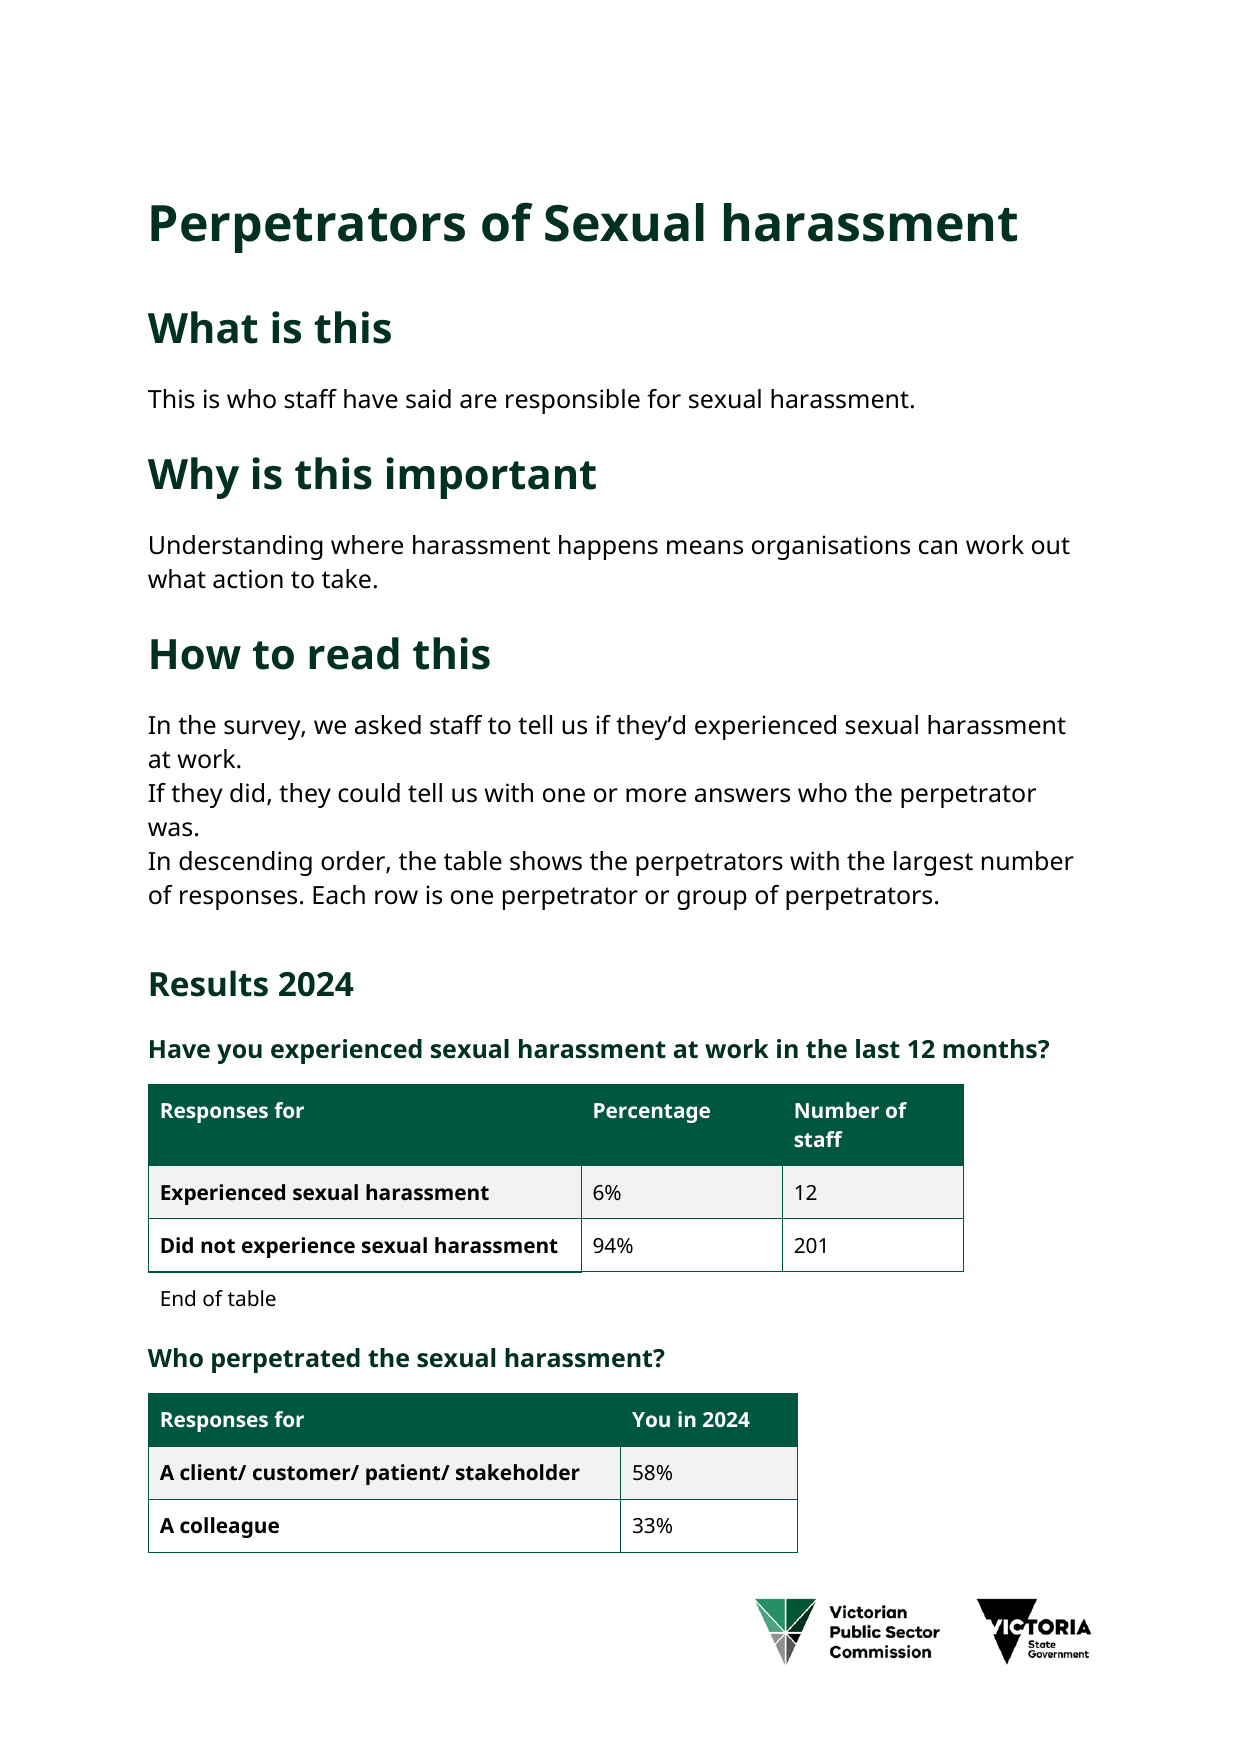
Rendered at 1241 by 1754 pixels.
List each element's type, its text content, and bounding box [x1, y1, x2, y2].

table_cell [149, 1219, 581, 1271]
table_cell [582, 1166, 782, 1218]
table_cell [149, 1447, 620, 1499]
text This is who staff have said are responsible for sexual harassment. [148, 381, 1092, 415]
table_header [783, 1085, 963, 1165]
subtitle How to read this [148, 624, 1092, 681]
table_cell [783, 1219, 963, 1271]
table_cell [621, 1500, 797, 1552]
subtitle What is this [148, 299, 1092, 355]
subtitle Why is this important [148, 444, 1092, 501]
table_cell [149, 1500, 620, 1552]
text Understanding where harassment happens means organisations can work out what action to take. [148, 527, 1092, 595]
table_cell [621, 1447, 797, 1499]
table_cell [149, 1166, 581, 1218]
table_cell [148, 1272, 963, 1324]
picture [754, 1598, 1093, 1666]
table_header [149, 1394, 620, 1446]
subtitle Who perpetrated the sexual harassment? [148, 1341, 1092, 1375]
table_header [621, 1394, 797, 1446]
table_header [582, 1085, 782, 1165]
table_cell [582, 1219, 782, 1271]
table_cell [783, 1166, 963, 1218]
subtitle Results 2024 [148, 961, 1092, 1006]
text In the survey, we asked staff to tell us if they’d experienced sexual harassment at work. If they did, they could tell us with one or more answers who the perpetrator was. In descending order, the table shows the perpetrators with the largest number of responses. Each row is one perpetrator or group of perpetrators. [148, 707, 1092, 936]
subtitle Have you experienced sexual harassment at work in the last 12 months? [148, 1032, 1092, 1066]
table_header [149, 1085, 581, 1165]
subtitle Perpetrators of Sexual harassment [148, 188, 1092, 256]
